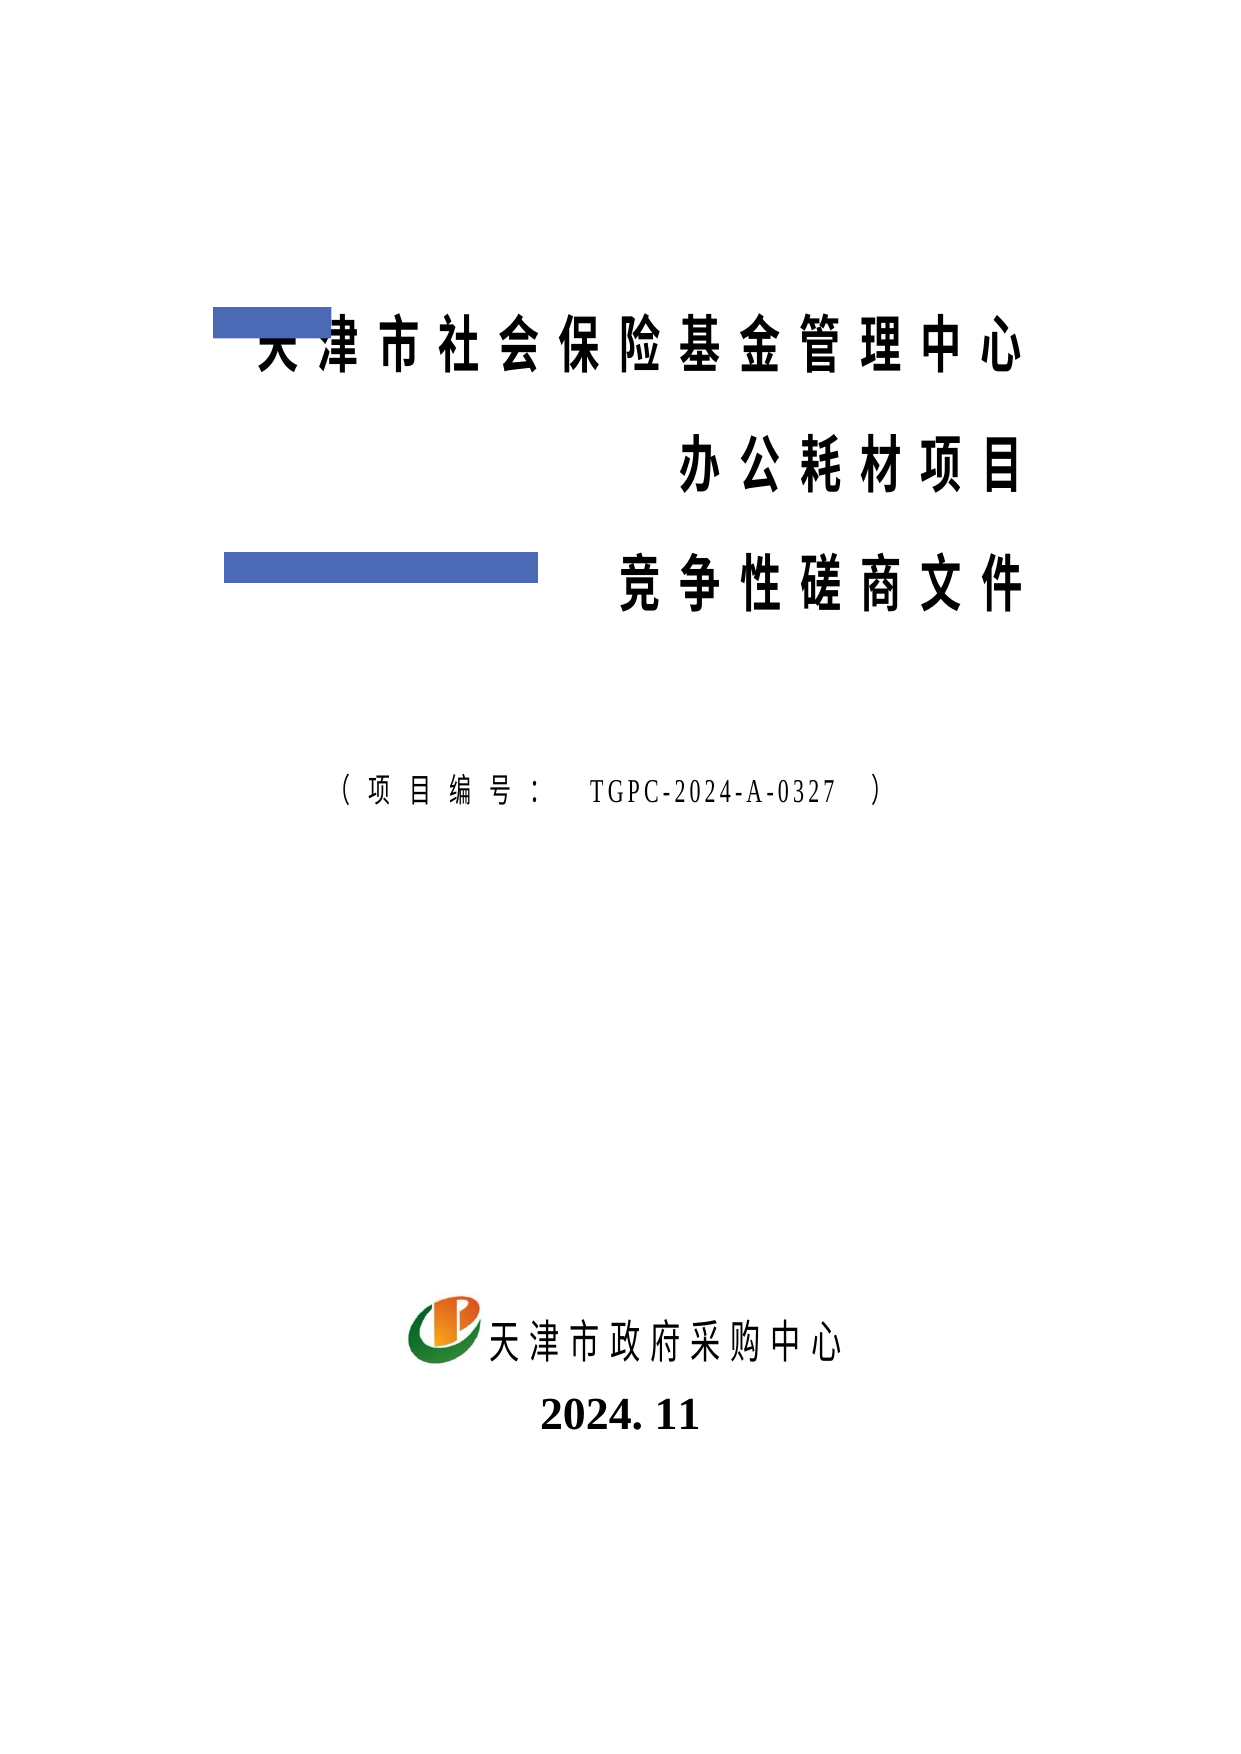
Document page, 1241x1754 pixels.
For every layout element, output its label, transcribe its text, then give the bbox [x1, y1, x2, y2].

text 天津市社会保险基金管理中心 [188, 281, 1041, 400]
text 办公耗材项目 [188, 400, 1041, 519]
text （项目编号：TGPC-2024-A-0327） [188, 758, 1052, 817]
text 竞争性磋商文件 [188, 519, 1041, 639]
text 2024. 11 [188, 1383, 1052, 1443]
text 天津市政府采购中心 [188, 1294, 1052, 1383]
picture [404, 1293, 484, 1366]
